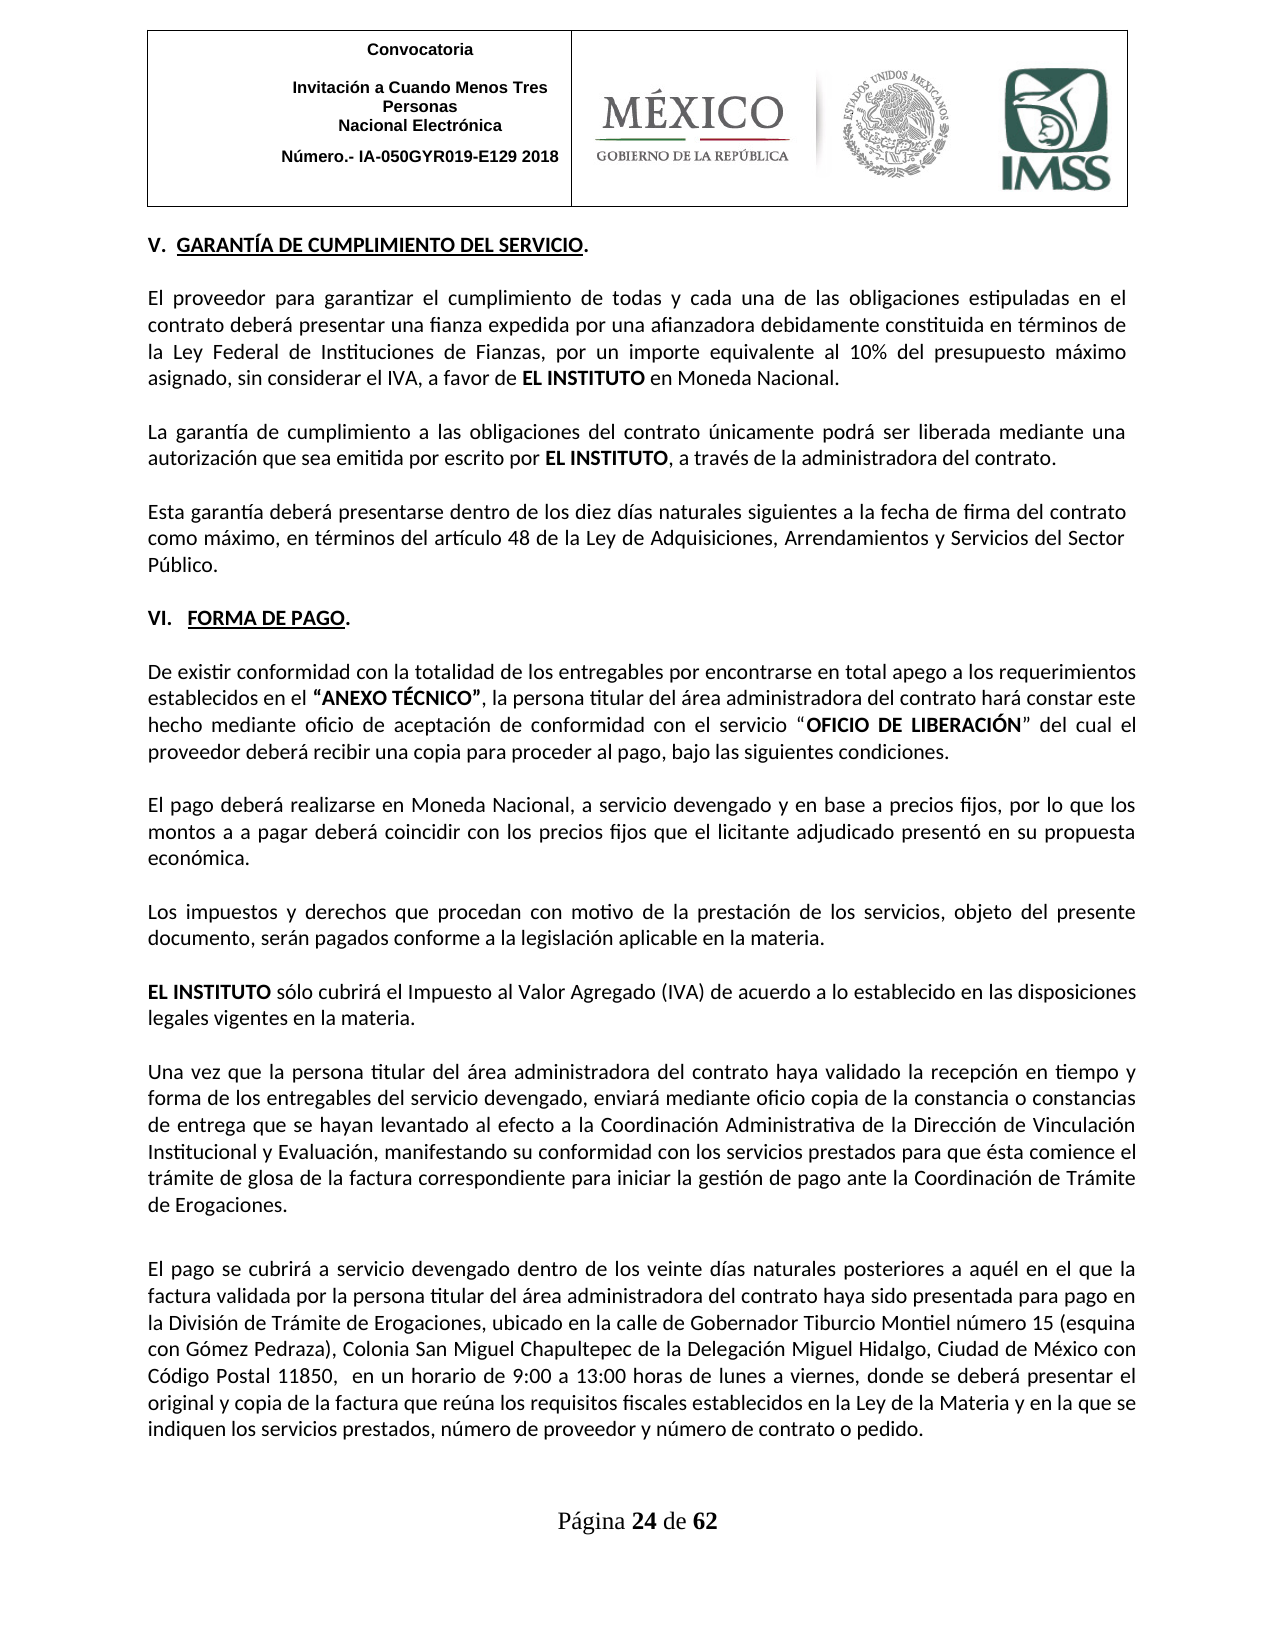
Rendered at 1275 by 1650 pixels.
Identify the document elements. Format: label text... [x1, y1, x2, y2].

text V. GARANTÍA DE CUMPLIMIENTO DEL SERVICIO. [148, 231, 1127, 258]
text Una vez que la persona titular del área administradora del contrato haya validado la recepción en tiempo y forma de los entregables del servicio devengado, enviará mediante oficio copia de la constancia o constancias de entrega que se hayan levantado al efecto a la Coordinación Administrativa de la Dirección de Vinculación Institucional y Evaluación, manifestando su conformidad con los servicios prestados para que ésta comience el trámite de glosa de la factura correspondiente para iniciar la gestión de pago ante la Coordinación de Trámite de Erogaciones. [148, 1058, 1137, 1218]
text VI. FORMA DE PAGO. [148, 604, 1127, 631]
text De existir conformidad con la totalidad de los entregables por encontrarse en total apego a los requerimientos establecidos en el “ANEXO TÉCNICO”, la persona titular del área administradora del contrato hará constar este hecho mediante oficio de aceptación de conformidad con el servicio “OFICIO DE LIBERACIÓN” del cual el proveedor deberá recibir una copia para proceder al pago, bajo las siguientes condiciones. [148, 658, 1137, 764]
text El proveedor para garantizar el cumplimiento de todas y cada una de las obligaciones estipuladas en el contrato deberá presentar una fianza expedida por una afianzadora debidamente constituida en términos de la Ley Federal de Instituciones de Fianzas, por un importe equivalente al 10% del presupuesto máximo asignado, sin considerar el IVA, a favor de EL INSTITUTO en Moneda Nacional. [148, 284, 1127, 391]
picture [593, 57, 953, 189]
text La garantía de cumplimiento a las obligaciones del contrato únicamente podrá ser liberada mediante una autorización que sea emitida por escrito por EL INSTITUTO, a través de la administradora del contrato. [148, 418, 1127, 471]
text EL INSTITUTO sólo cubrirá el Impuesto al Valor Agregado (IVA) de acuerdo a lo establecido en las disposiciones legales vigentes en la materia. [148, 978, 1137, 1031]
text El pago deberá realizarse en Moneda Nacional, a servicio devengado y en base a precios fijos, por lo que los montos a a pagar deberá coincidir con los precios fijos que el licitante adjudicado presentó en su propuesta económica. [148, 791, 1137, 871]
text Esta garantía deberá presentarse dentro de los diez días naturales siguientes a la fecha de firma del contrato como máximo, en términos del artículo 48 de la Ley de Adquisiciones, Arrendamientos y Servicios del Sector Público. [148, 498, 1127, 578]
text El pago se cubrirá a servicio devengado dentro de los veinte días naturales posteriores a aquél en el que la factura validada por la persona titular del área administradora del contrato haya sido presentada para pago en la División de Trámite de Erogaciones, ubicado en la calle de Gobernador Tiburcio Montiel número 15 (esquina con Gómez Pedraza), Colonia San Miguel Chapultepec de la Delegación Miguel Hidalgo, Ciudad de México con Código Postal 11850, en un horario de 9:00 a 13:00 horas de lunes a viernes, donde se deberá presentar el original y copia de la factura que reúna los requisitos fiscales establecidos en la Ley de la Materia y en la que se indiquen los servicios prestados, número de proveedor y número de contrato o pedido. [148, 1255, 1137, 1442]
text Los impuestos y derechos que procedan con motivo de la prestación de los servicios, objeto del presente documento, serán pagados conforme a la legislación aplicable en la materia. [148, 898, 1137, 951]
picture [997, 58, 1112, 197]
